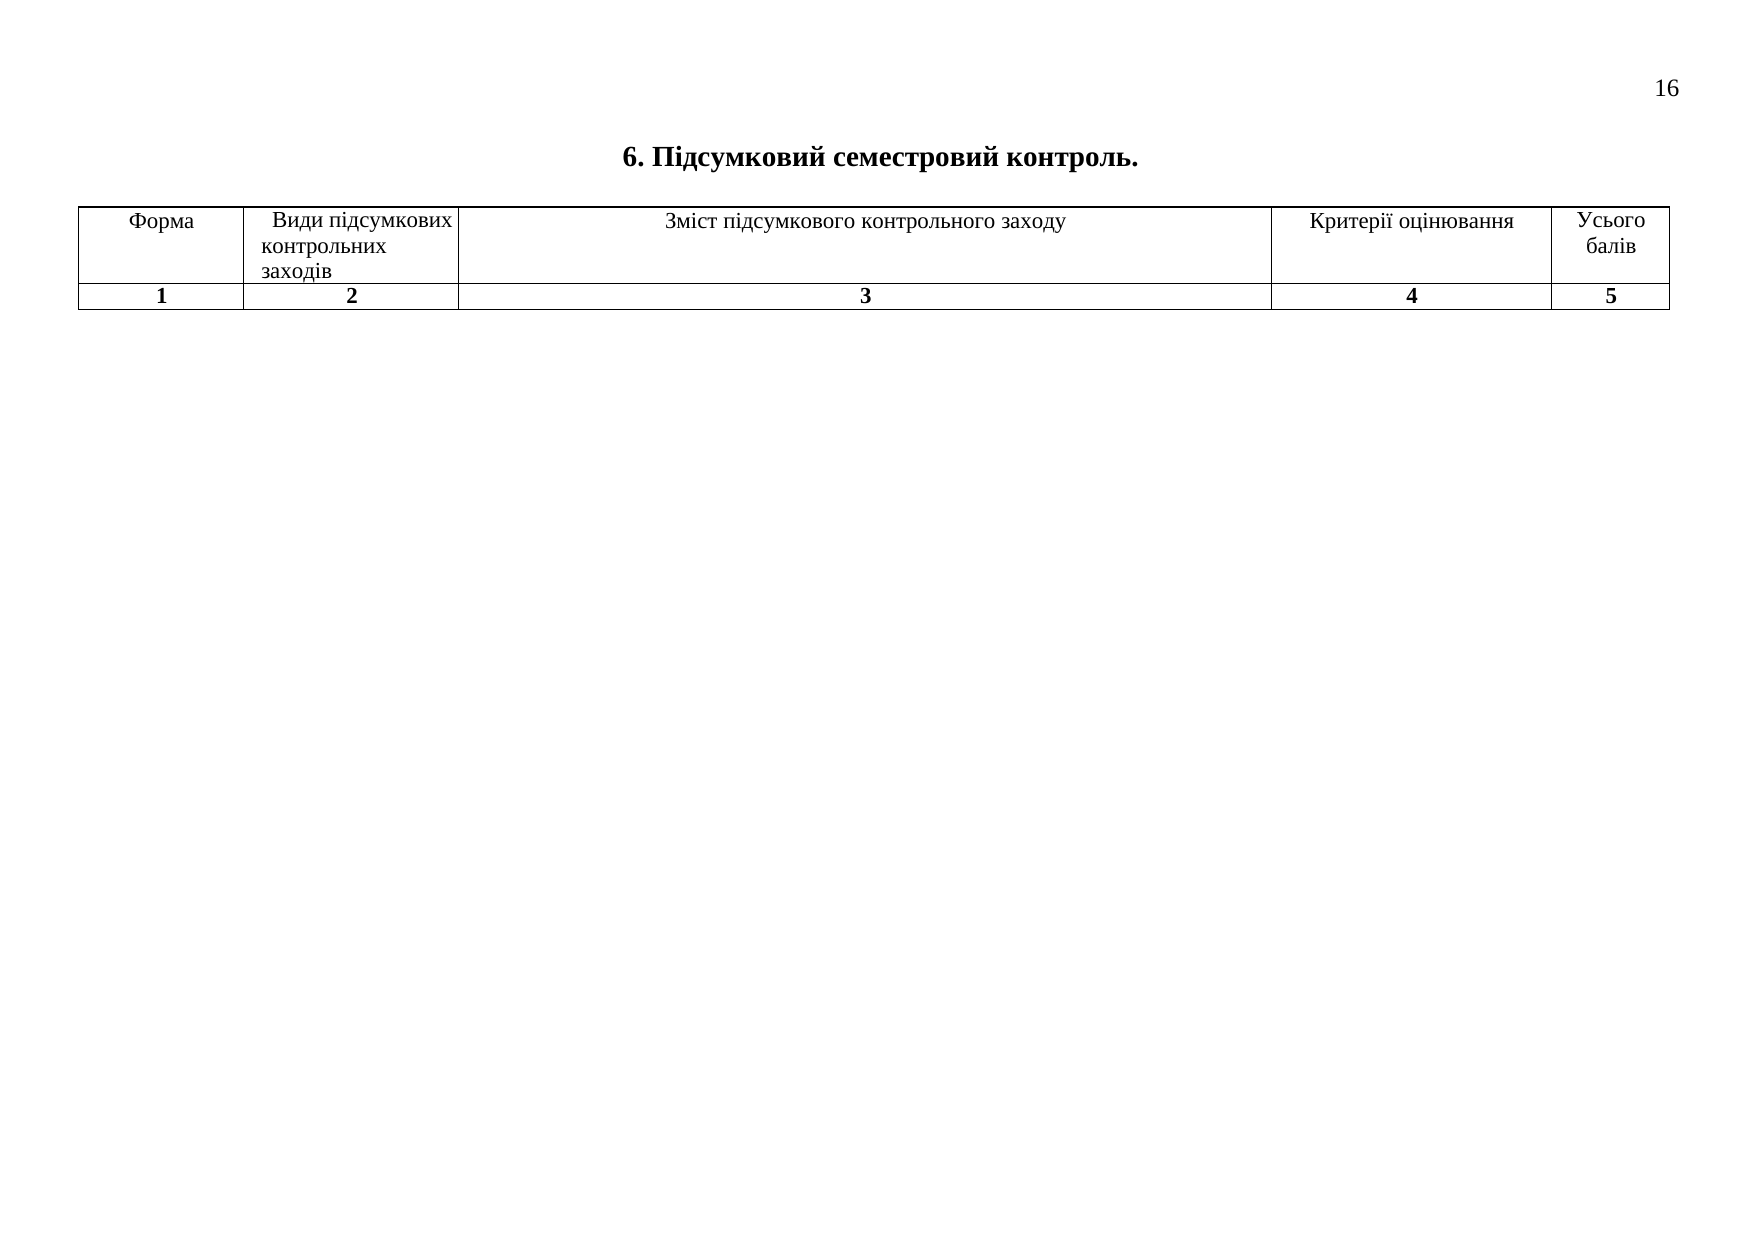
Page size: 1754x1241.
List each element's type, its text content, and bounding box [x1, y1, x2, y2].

table_cell 3 [459, 284, 1271, 309]
subtitle Підсумковий семестровий контроль. [622, 139, 1683, 172]
table_header Зміст підсумкового контрольного заходу [459, 208, 1271, 283]
table_header Критерії оцінювання [1272, 208, 1551, 283]
table_cell 1 [79, 284, 243, 309]
table_cell 5 [1552, 284, 1669, 309]
table_header Види підсумкових контрольних заходів [244, 208, 458, 283]
table_cell 2 [244, 284, 458, 309]
table_header Форма [79, 208, 243, 283]
table_cell 4 [1272, 284, 1551, 309]
table_header Усього балів [1552, 208, 1669, 283]
